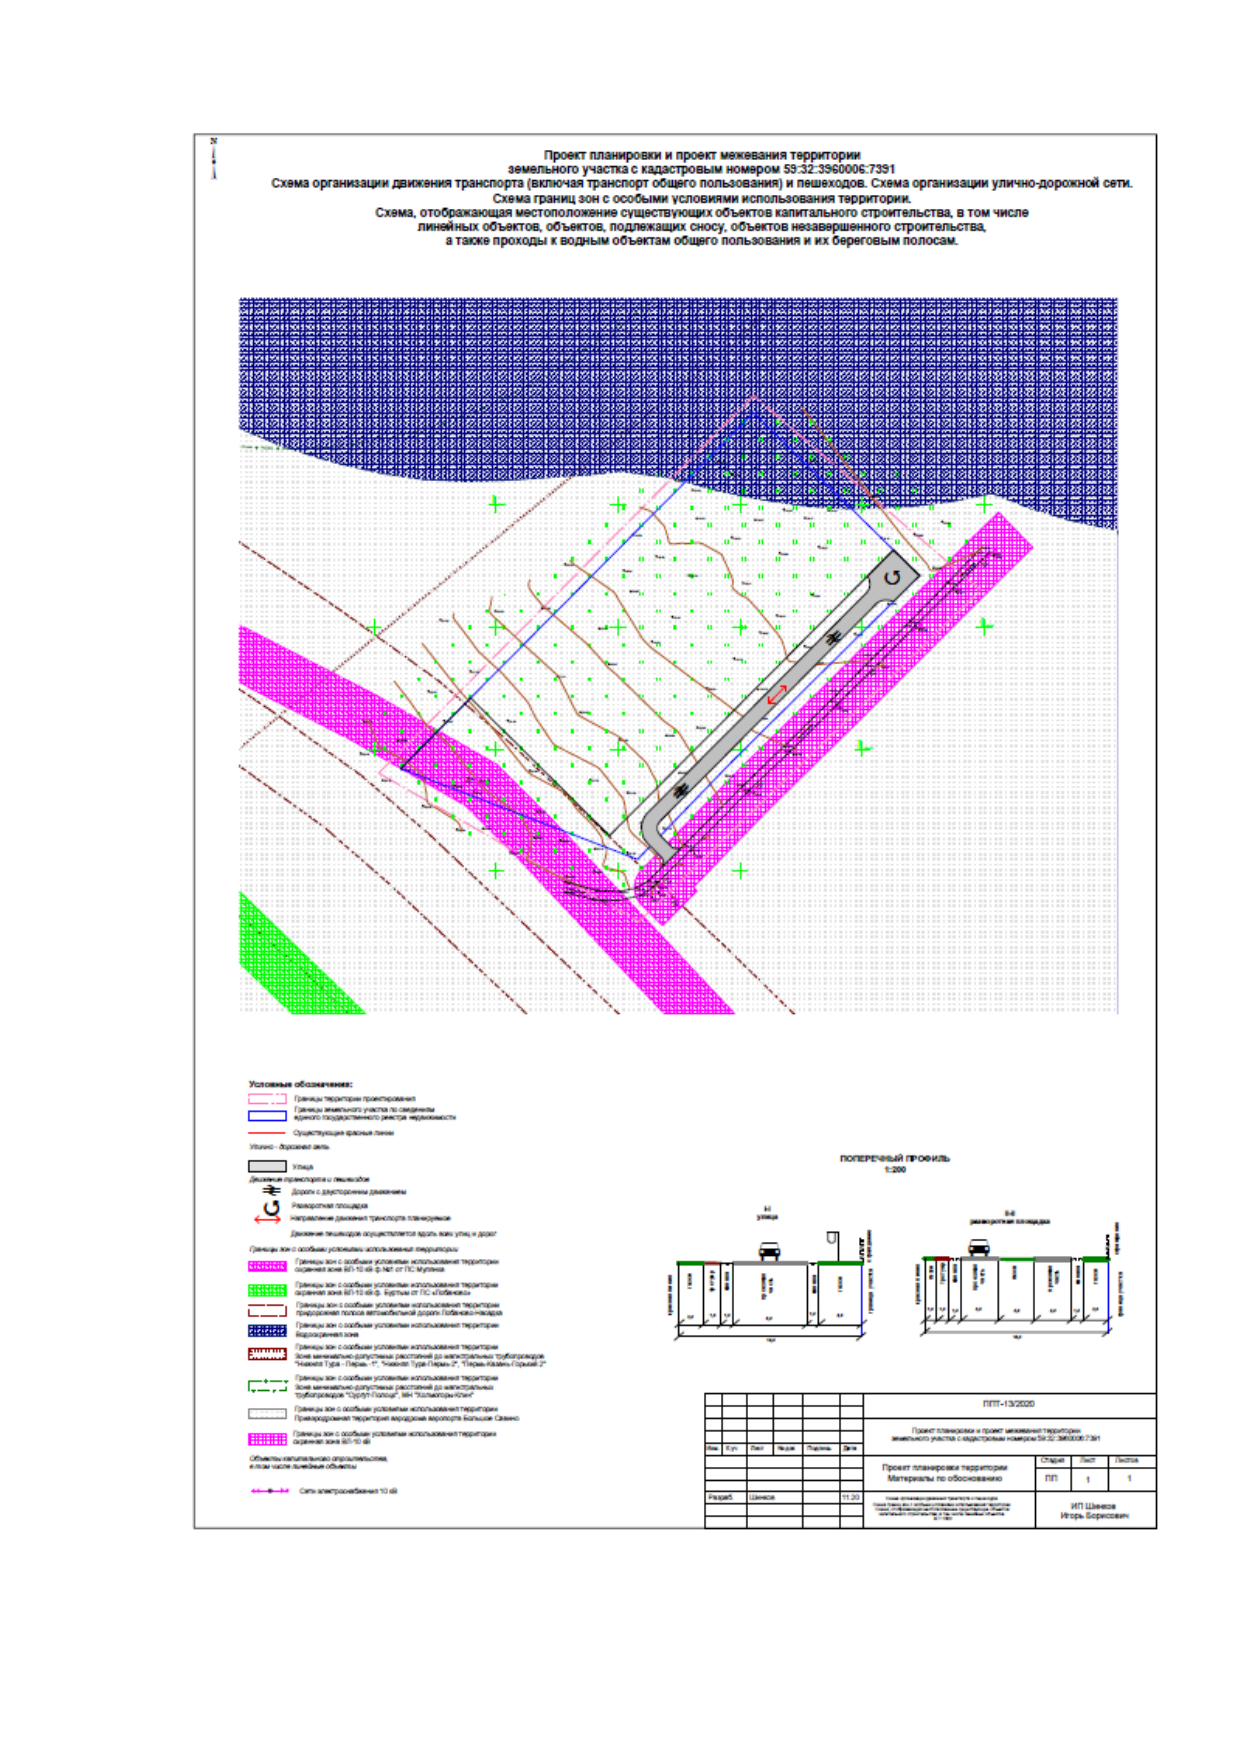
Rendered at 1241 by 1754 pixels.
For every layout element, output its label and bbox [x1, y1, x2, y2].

picture [177, 118, 1170, 1542]
